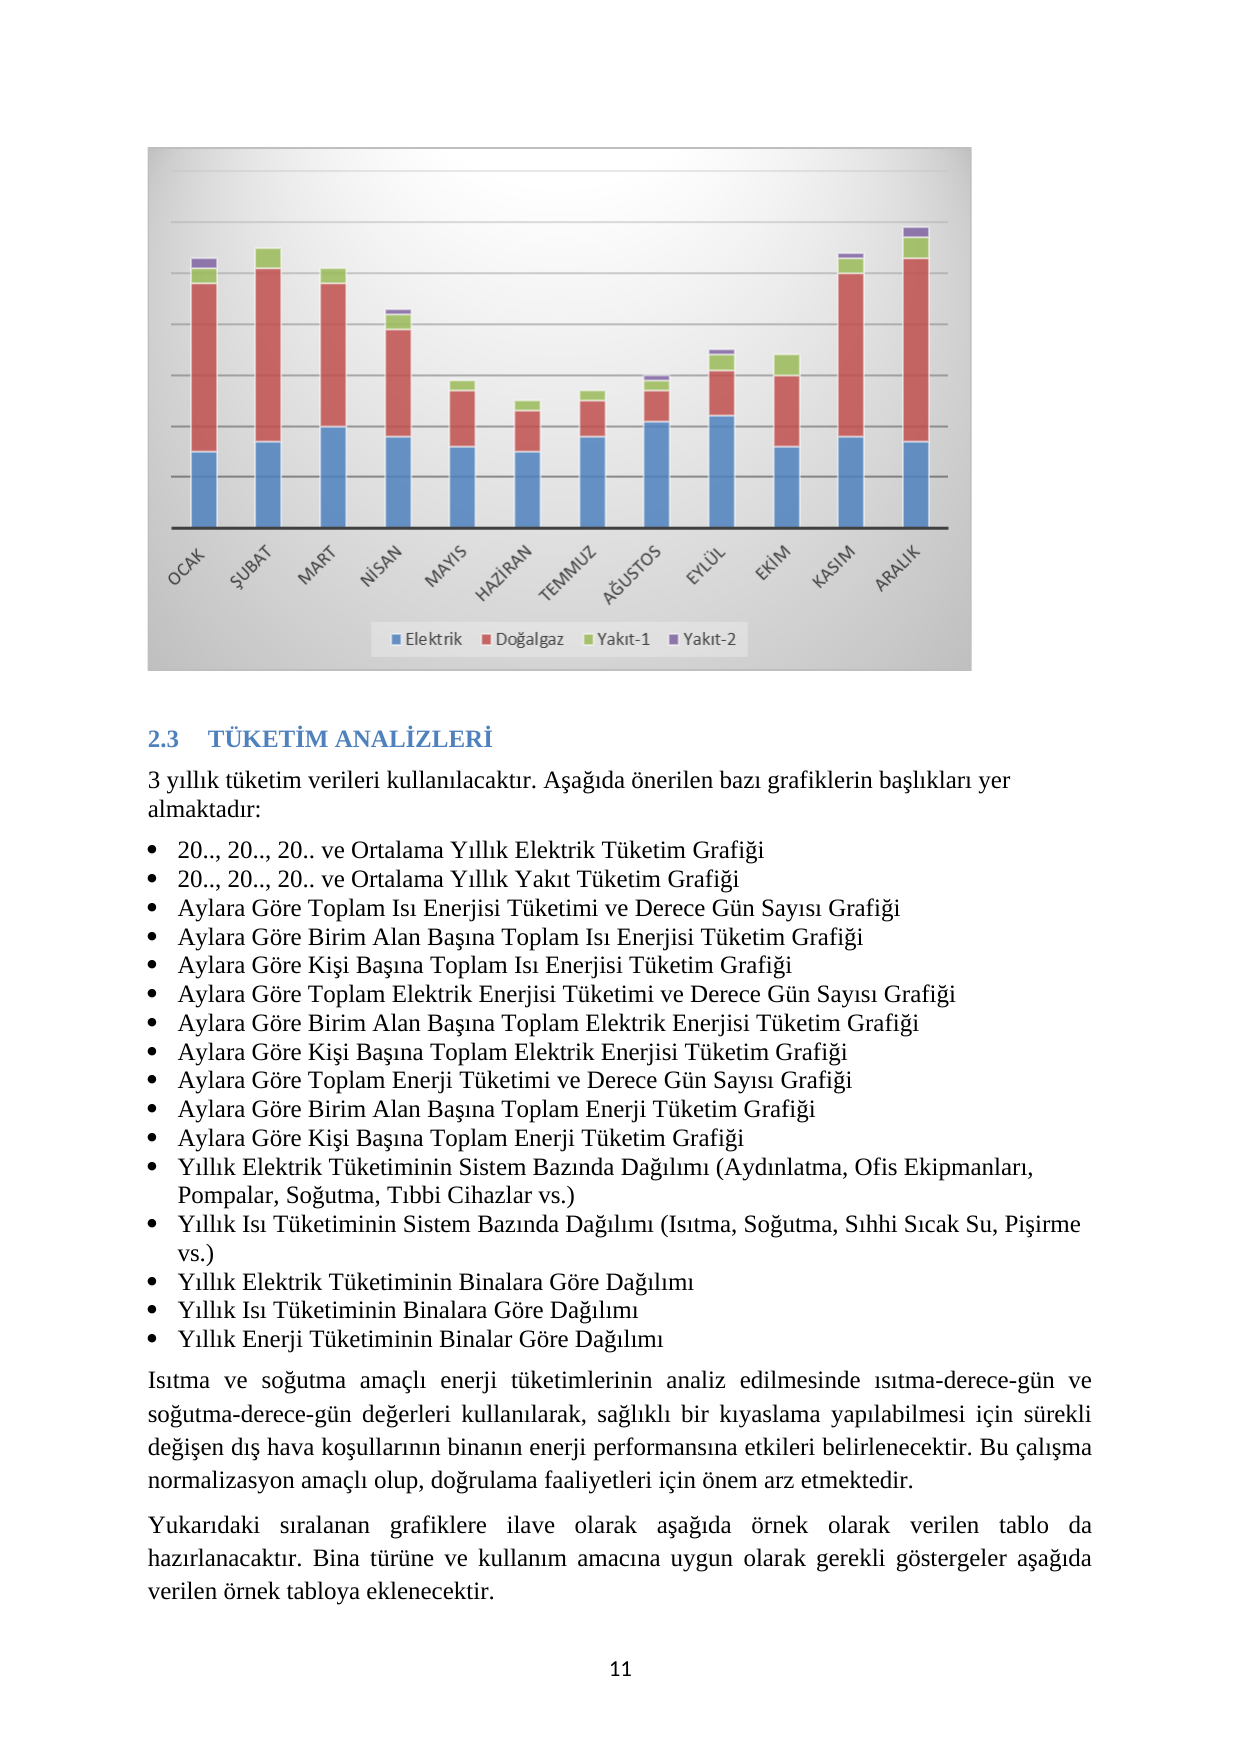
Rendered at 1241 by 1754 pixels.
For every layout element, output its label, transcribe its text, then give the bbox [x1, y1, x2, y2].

list Aylara Göre Toplam Elektrik Enerjisi Tüketimi ve Derece Gün Sayısı Grafiği [148, 979, 1093, 1008]
list Yıllık Isı Tüketiminin Sistem Bazında Dağılımı (Isıtma, Soğutma, Sıhhi Sıcak Su, Pişirme vs.) [148, 1209, 1093, 1267]
list Aylara Göre Toplam Isı Enerjisi Tüketimi ve Derece Gün Sayısı Grafiği [148, 893, 1093, 922]
list 20.., 20.., 20.. ve Ortalama Yıllık Yakıt Tüketim Grafiği [148, 864, 1093, 893]
list Aylara Göre Birim Alan Başına Toplam Enerji Tüketim Grafiği [148, 1094, 1093, 1123]
list Aylara Göre Kişi Başına Toplam Enerji Tüketim Grafiği [148, 1123, 1093, 1152]
subtitle TÜKETİM ANALİZLERİ [148, 724, 1093, 753]
list Yıllık Elektrik Tüketiminin Binalara Göre Dağılımı [148, 1267, 1093, 1296]
text Yukarıdaki sıralanan grafiklere ilave olarak aşağıda örnek olarak verilen tablo da hazırlanacaktır. Bina türüne ve kullanım amacına uygun olarak gerekli göstergeler aşağıda verilen örnek tabloya eklenecektir. [148, 1510, 1093, 1605]
list Aylara Göre Kişi Başına Toplam Isı Enerjisi Tüketim Grafiği [148, 951, 1093, 979]
list Yıllık Enerji Tüketiminin Binalar Göre Dağılımı [148, 1324, 1093, 1353]
list Aylara Göre Birim Alan Başına Toplam Isı Enerjisi Tüketim Grafiği [148, 922, 1093, 951]
list Aylara Göre Toplam Enerji Tüketimi ve Derece Gün Sayısı Grafiği [148, 1066, 1093, 1094]
text 3 yıllık tüketim verileri kullanılacaktır. Aşağıda önerilen bazı grafiklerin başlıkları yer almaktadır: [148, 766, 1093, 823]
list Yıllık Isı Tüketiminin Binalara Göre Dağılımı [148, 1296, 1093, 1324]
list 20.., 20.., 20.. ve Ortalama Yıllık Elektrik Tüketim Grafiği [148, 836, 1093, 864]
list Yıllık Elektrik Tüketiminin Sistem Bazında Dağılımı (Aydınlatma, Ofis Ekipmanları, Pompalar, Soğutma, Tıbbi Cihazlar vs.) [148, 1152, 1093, 1209]
picture [147, 147, 972, 671]
text Isıtma ve soğutma amaçlı enerji tüketimlerinin analiz edilmesinde ısıtma-derece-gün ve soğutma-derece-gün değerleri kullanılarak, sağlıklı bir kıyaslama yapılabilmesi için sürekli değişen dış hava koşullarının binanın enerji performansına etkileri belirlenecektir. Bu çalışma normalizasyon amaçlı olup, doğrulama faaliyetleri için önem arz etmektedir. [148, 1366, 1093, 1493]
list Aylara Göre Birim Alan Başına Toplam Elektrik Enerjisi Tüketim Grafiği [148, 1008, 1093, 1037]
list Aylara Göre Kişi Başına Toplam Elektrik Enerjisi Tüketim Grafiği [148, 1037, 1093, 1066]
